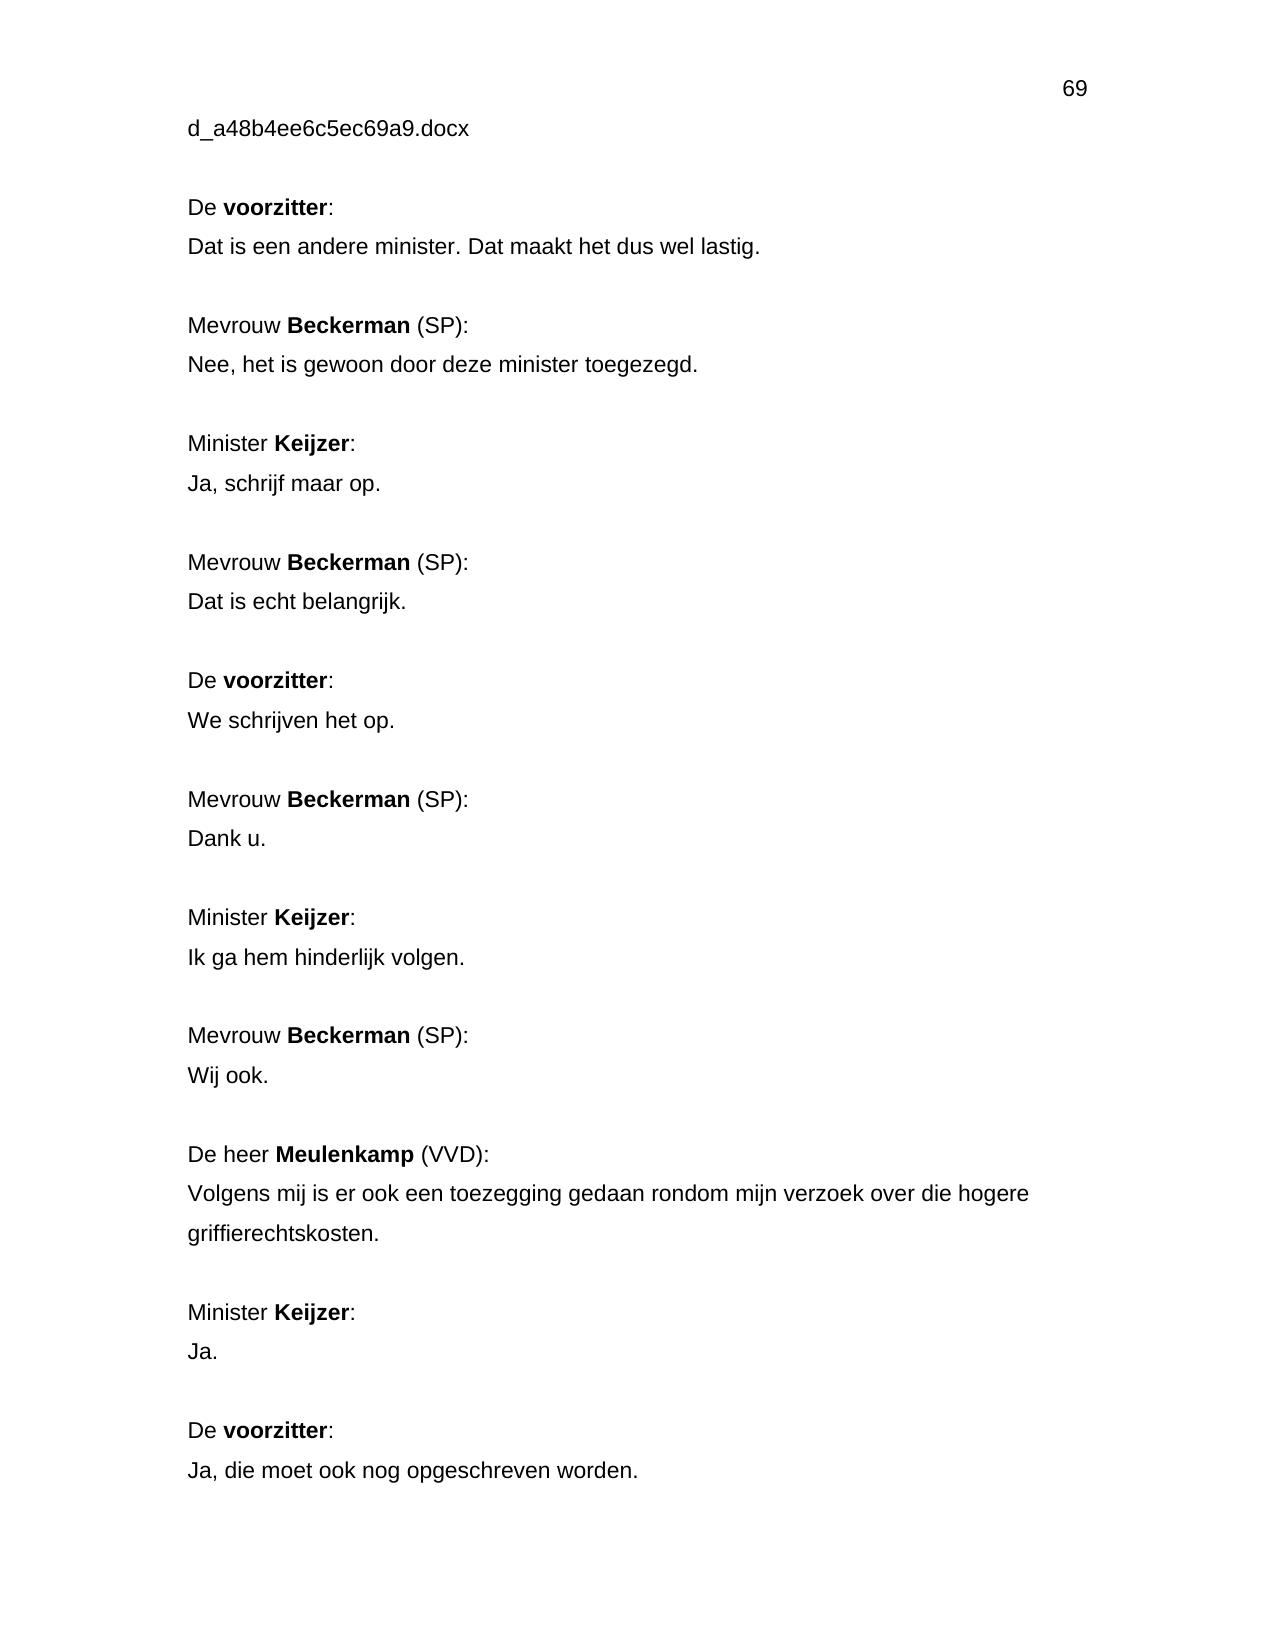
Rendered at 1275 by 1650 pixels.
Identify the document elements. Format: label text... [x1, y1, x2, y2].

text Mevrouw Beckerman (SP): [187, 312, 1087, 338]
text De voorzitter: [187, 193, 1087, 220]
text Mevrouw Beckerman (SP): [187, 786, 1087, 812]
text Mevrouw Beckerman (SP): [187, 549, 1087, 575]
text Ja, schrijf maar op. [187, 470, 1087, 496]
text Minister Keijzer: [187, 1299, 1087, 1325]
text Dat is echt belangrijk. [187, 588, 1087, 614]
text De heer Meulenkamp (VVD): [187, 1141, 1087, 1167]
text Ja. [187, 1338, 1087, 1365]
text De voorzitter: [187, 1417, 1087, 1444]
text Minister Keijzer: [187, 904, 1087, 930]
text Wij ook. [187, 1062, 1087, 1088]
text Ja, die moet ook nog opgeschreven worden. [187, 1457, 1087, 1483]
text Minister Keijzer: [187, 430, 1087, 457]
text Dat is een andere minister. Dat maakt het dus wel lastig. [187, 233, 1087, 259]
text Mevrouw Beckerman (SP): [187, 1022, 1087, 1049]
text We schrijven het op. [187, 707, 1087, 733]
text De voorzitter: [187, 667, 1087, 693]
text Dank u. [187, 825, 1087, 851]
text Volgens mij is er ook een toezegging gedaan rondom mijn verzoek over die hogere griffierechtskosten. [187, 1180, 1087, 1246]
text Ik ga hem hinderlijk volgen. [187, 943, 1087, 970]
text Nee, het is gewoon door deze minister toegezegd. [187, 351, 1087, 378]
